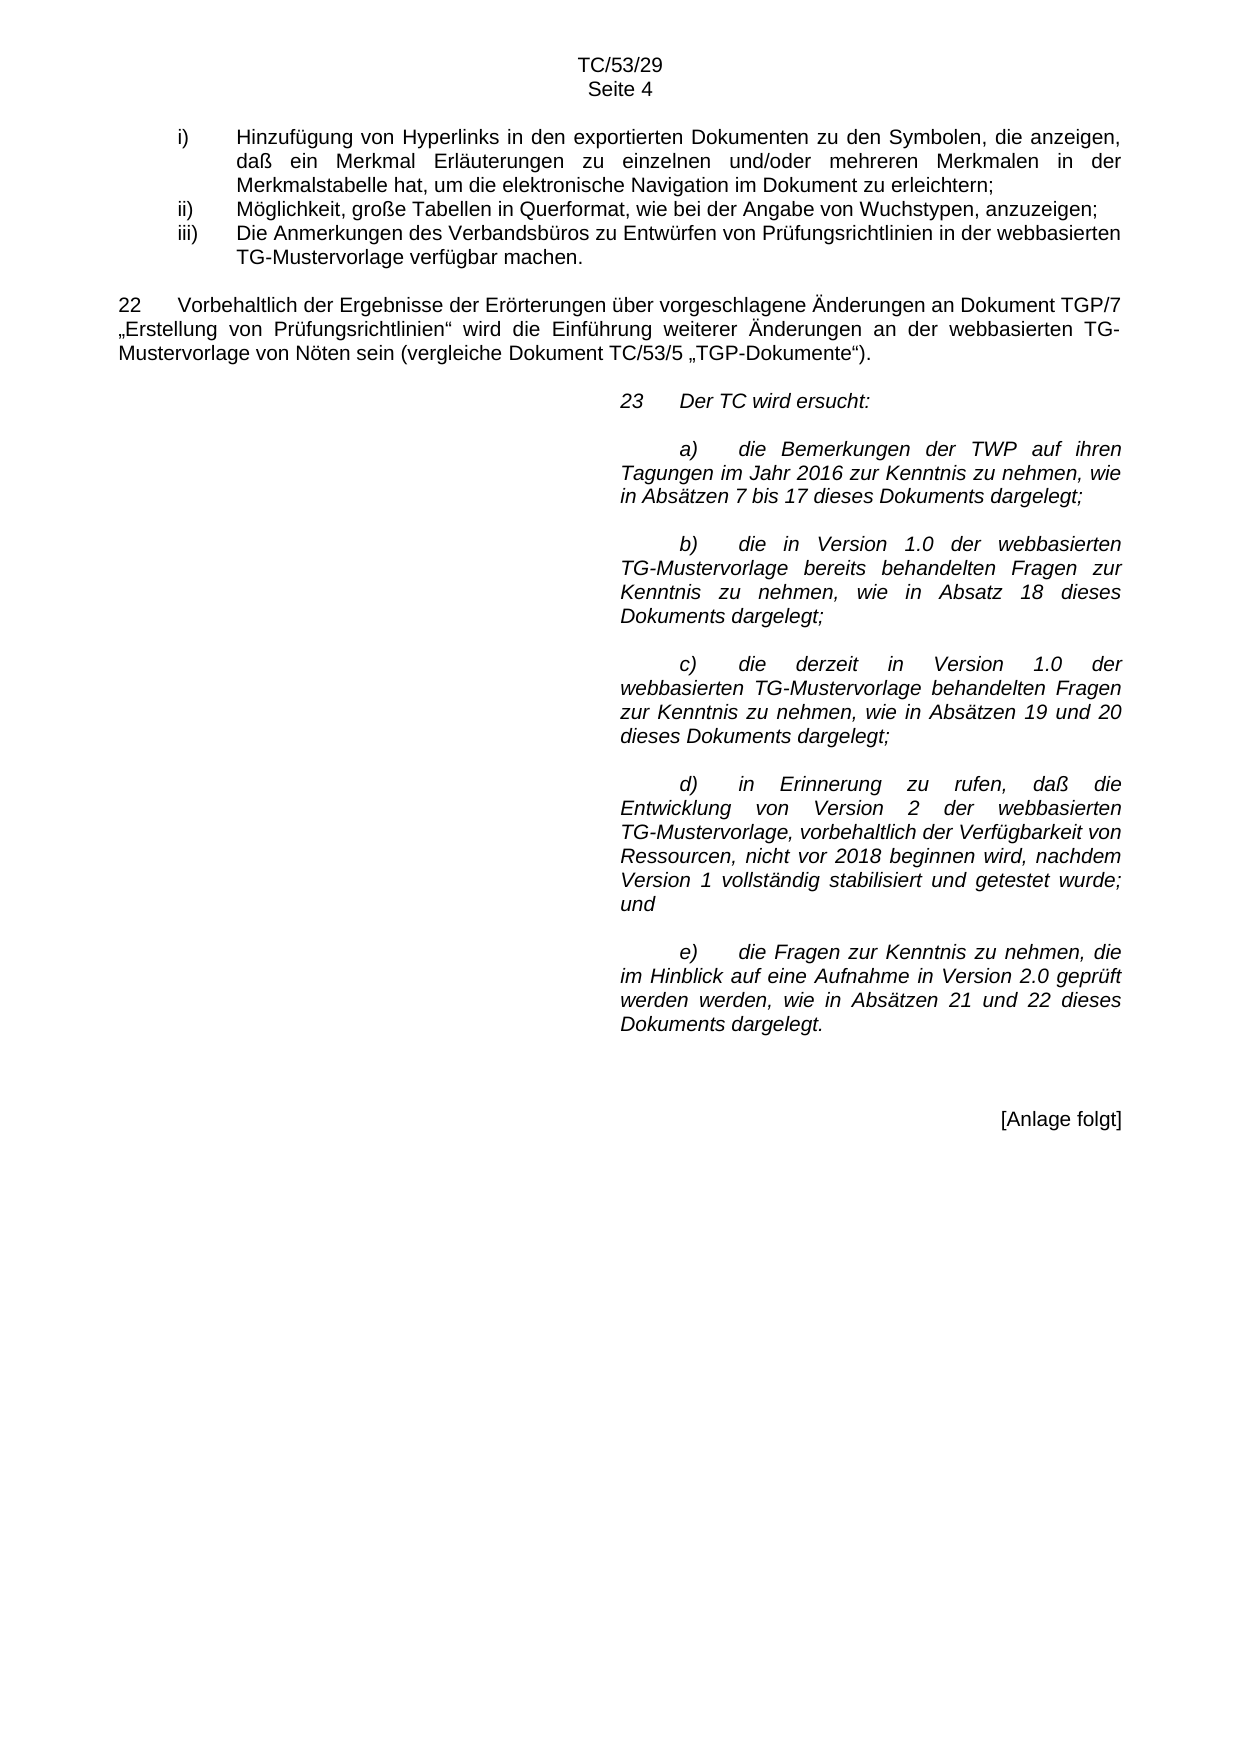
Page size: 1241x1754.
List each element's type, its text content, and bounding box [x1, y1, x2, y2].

text ii) Möglichkeit, große Tabellen in Querformat, wie bei der Angabe von Wuchstypen, anzuzeigen; [177, 197, 1122, 221]
text iii) Die Anmerkungen des Verbandsbüros zu Entwürfen von Prüfungsrichtlinien in der webbasierten TG-Mustervorlage verfügbar machen. [177, 221, 1122, 269]
text Vorbehaltlich der Ergebnisse der Erörterungen über vorgeschlagene Änderungen an Dokument TGP/7 „Erstellung von Prüfungsrichtlinien“ wird die Einführung weiterer Änderungen an der webbasierten TG-Mustervorlage von Nöten sein (vergleiche Dokument TC/53/5 „TGP-Dokumente“). [118, 293, 1122, 364]
text [Anlage folgt] [118, 1107, 1122, 1131]
text Der TC wird ersucht: [620, 388, 1122, 412]
text c) die derzeit in Version 1.0 der webbasierten TG-Mustervorlage behandelten Fragen zur Kenntnis zu nehmen, wie in Absätzen 19 und 20 dieses Dokuments dargelegt; [620, 652, 1122, 748]
text a) die Bemerkungen der TWP auf ihren Tagungen im Jahr 2016 zur Kenntnis zu nehmen, wie in Absätzen 7 bis 17 dieses Dokuments dargelegt; [620, 436, 1122, 508]
text d) in Erinnerung zu rufen, daß die Entwicklung von Version 2 der webbasierten TG-Mustervorlage, vorbehaltlich der Verfügbarkeit von Ressourcen, nicht vor 2018 beginnen wird, nachdem Version 1 vollständig stabilisiert und getestet wurde; und [620, 772, 1122, 916]
text e) die Fragen zur Kenntnis zu nehmen, die im Hinblick auf eine Aufnahme in Version 2.0 geprüft werden werden, wie in Absätzen 21 und 22 dieses Dokuments dargelegt. [620, 939, 1122, 1035]
text b) die in Version 1.0 der webbasierten TG-Mustervorlage bereits behandelten Fragen zur Kenntnis zu nehmen, wie in Absatz 18 dieses Dokuments dargelegt; [620, 532, 1122, 628]
text i) Hinzufügung von Hyperlinks in den exportierten Dokumenten zu den Symbolen, die anzeigen, daß ein Merkmal Erläuterungen zu einzelnen und/oder mehreren Merkmalen in der Merkmalstabelle hat, um die elektronische Navigation im Dokument zu erleichtern; [177, 125, 1122, 197]
